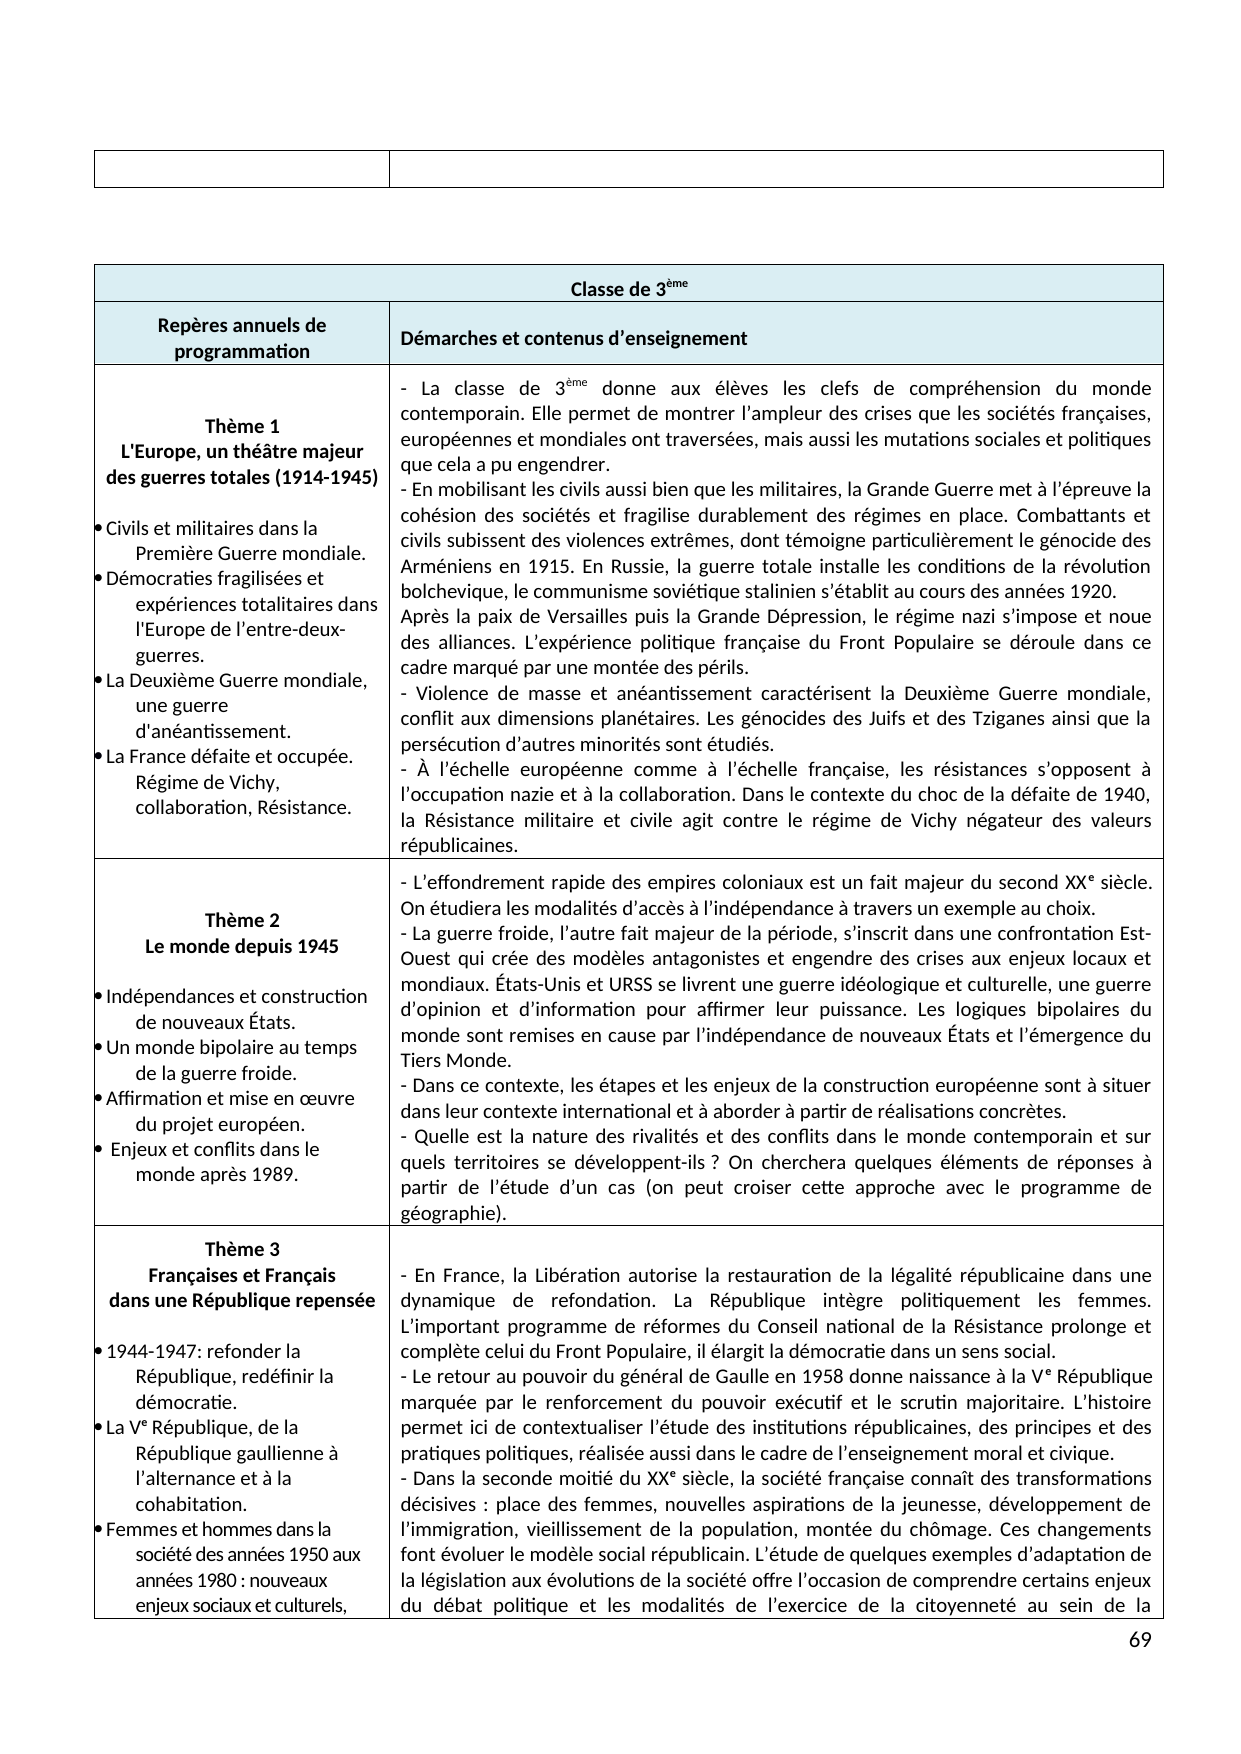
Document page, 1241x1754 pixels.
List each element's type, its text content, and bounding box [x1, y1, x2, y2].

table_cell - L’effondrement rapide des empires coloniaux est un fait majeur du second XXe siècle. On étudiera les modalités d’accès à l’indépendance à travers un exemple au choix. - La guerre froide, l’autre fait majeur de la période, s’inscrit dans une confrontation Est-Ouest qui crée des modèles antagonistes et engendre des crises aux enjeux locaux et mondiaux. États-Unis et URSS se livrent une guerre idéologique et culturelle, une guerre d’opinion et d’information pour affirmer leur puissance. Les logiques bipolaires du monde sont remises en cause par l’indépendance de nouveaux États et l’émergence du Tiers Monde. - Dans ce contexte, les étapes et les enjeux de la construction européenne sont à situer dans leur contexte international et à aborder à partir de réalisations concrètes. - Quelle est la nature des rivalités et des conflits dans le monde contemporain et sur quels territoires se développent-ils ? On cherchera quelques éléments de réponses à partir de l’étude d’un cas (on peut croiser cette approche avec le programme de géographie). [390, 859, 1163, 1225]
table_header Classe de 3ème [95, 265, 1163, 301]
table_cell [390, 1226, 1163, 1618]
table_cell Thème 1 L'Europe, un théâtre majeur des guerres totales (1914-1945) Civils et militaires dans la Première Guerre mondiale. Démocraties fragilisées et expériences totalitaires dans l'Europe de l’entre-deux-guerres. La Deuxième Guerre mondiale, une guerre d'anéantissement. La France défaite et occupée. Régime de Vichy, collaboration, Résistance. [95, 365, 389, 858]
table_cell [390, 151, 1163, 187]
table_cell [95, 151, 389, 187]
table_cell Démarches et contenus d’enseignement [390, 302, 1163, 363]
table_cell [95, 1226, 389, 1618]
table_cell - La classe de 3ème donne aux élèves les clefs de compréhension du monde contemporain. Elle permet de montrer l’ampleur des crises que les sociétés françaises, européennes et mondiales ont traversées, mais aussi les mutations sociales et politiques que cela a pu engendrer. - En mobilisant les civils aussi bien que les militaires, la Grande Guerre met à l’épreuve la cohésion des sociétés et fragilise durablement des régimes en place. Combattants et civils subissent des violences extrêmes, dont témoigne particulièrement le génocide des Arméniens en 1915. En Russie, la guerre totale installe les conditions de la révolution bolchevique, le communisme soviétique stalinien s’établit au cours des années 1920. Après la paix de Versailles puis la Grande Dépression, le régime nazi s’impose et noue des alliances. L’expérience politique française du Front Populaire se déroule dans ce cadre marqué par une montée des périls. - Violence de masse et anéantissement caractérisent la Deuxième Guerre mondiale, conflit aux dimensions planétaires. Les génocides des Juifs et des Tziganes ainsi que la persécution d’autres minorités sont étudiés. - À l’échelle européenne comme à l’échelle française, les résistances s’opposent à l’occupation nazie et à la collaboration. Dans le contexte du choc de la défaite de 1940, la Résistance militaire et civile agit contre le régime de Vichy négateur des valeurs républicaines. [390, 365, 1163, 858]
table_cell Thème 2 Le monde depuis 1945 Indépendances et construction de nouveaux États. Un monde bipolaire au temps de la guerre froide. Affirmation et mise en œuvre du projet européen. Enjeux et conflits dans le monde après 1989. [95, 859, 389, 1225]
table_cell Repères annuels de programmation [95, 302, 389, 363]
